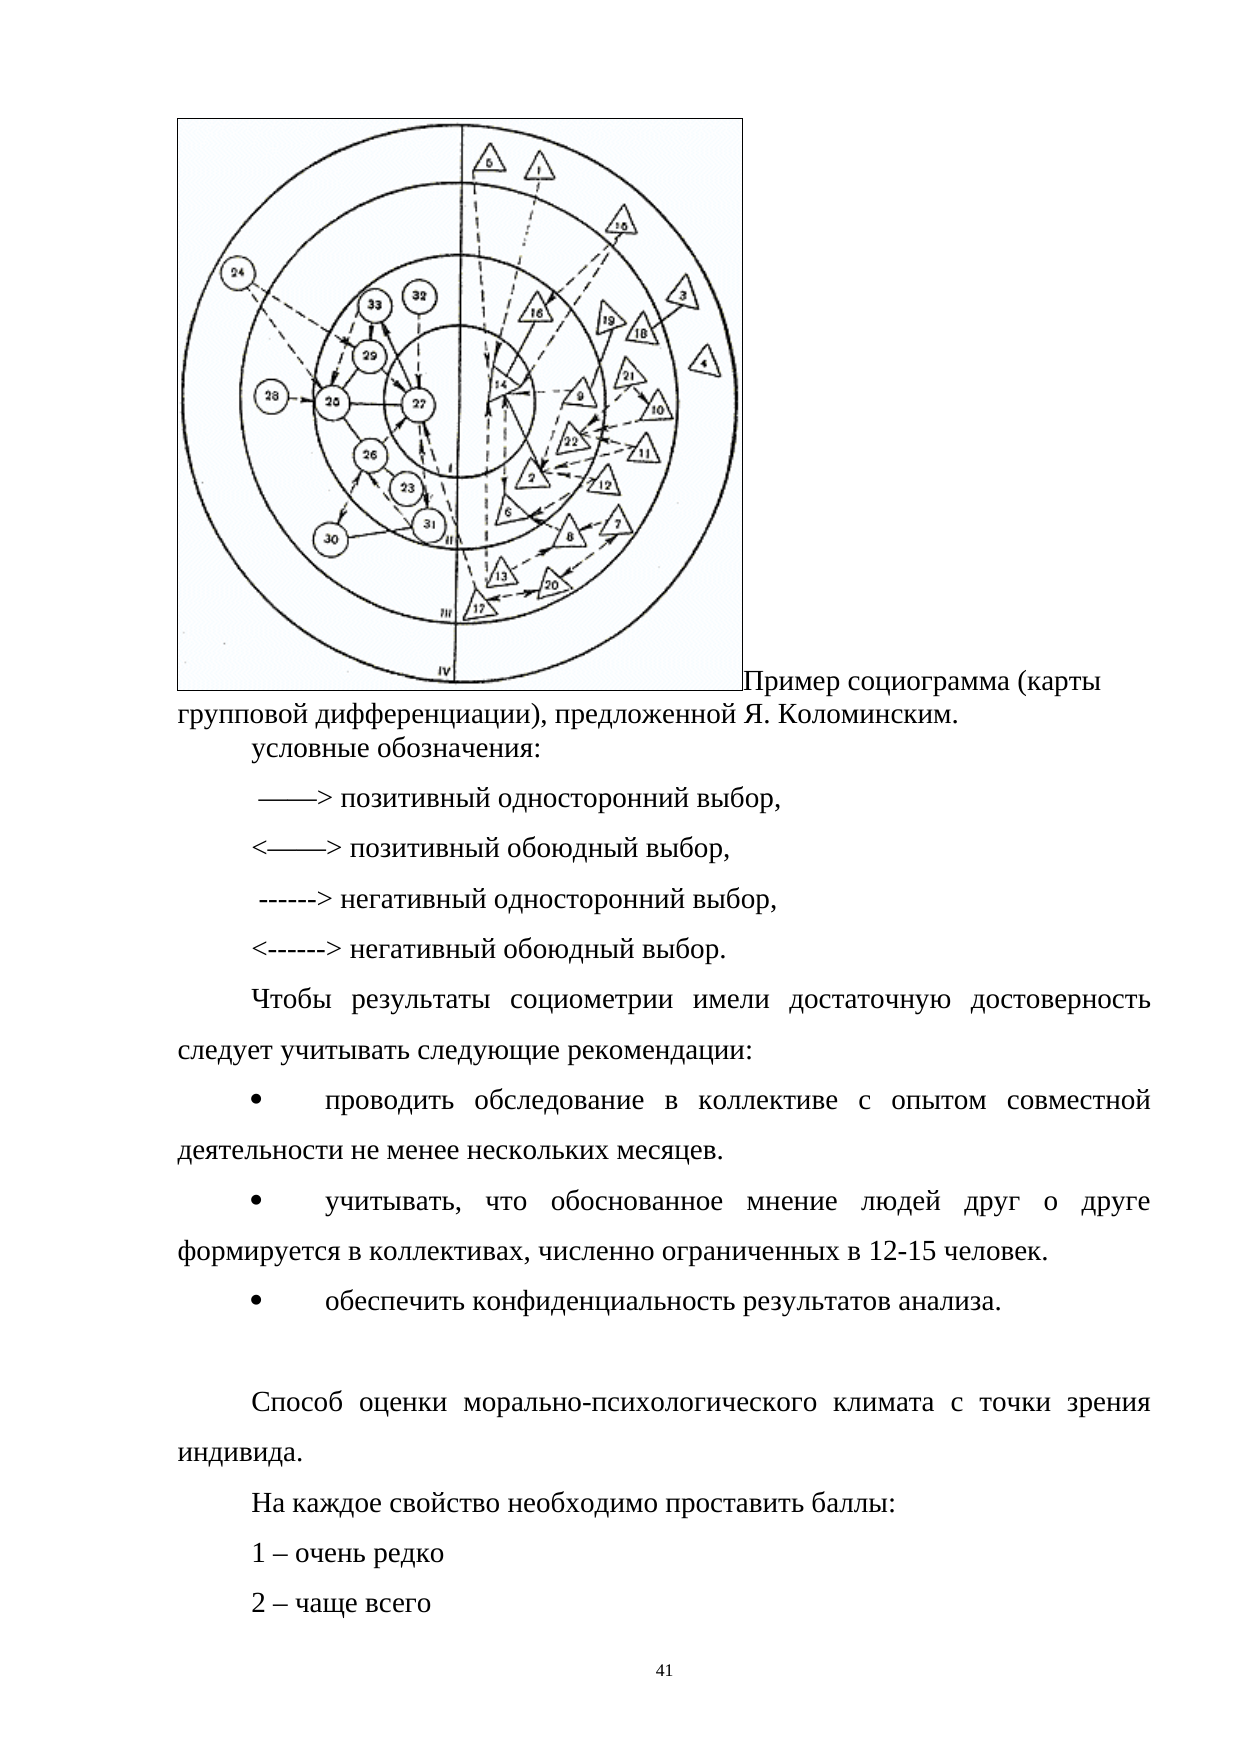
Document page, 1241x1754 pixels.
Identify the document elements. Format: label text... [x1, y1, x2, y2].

picture [178, 119, 742, 690]
text <------> негативный обоюдный выбор. [177, 931, 1152, 965]
text 1 – очень редко [177, 1535, 1152, 1569]
text ——> позитивный односторонний выбор, [177, 780, 1152, 814]
text условные обозначения: [177, 730, 1152, 763]
list проводить обследование в коллективе с опытом совместной деятельности не менее нескольких месяцев. [177, 1082, 1152, 1166]
text Способ оценки морально-психологического климата с точки зрения индивида. [177, 1384, 1152, 1468]
text ------> негативный односторонний выбор, [177, 881, 1152, 914]
text 2 – чаще всего [177, 1586, 1152, 1619]
list учитывать, что обоснованное мнение людей друг о друге формируется в коллективах, численно ограниченных в 12-15 человек. [177, 1183, 1152, 1267]
text <——> позитивный обоюдный выбор, [177, 831, 1152, 864]
text На каждое свойство необходимо проставить баллы: [177, 1485, 1152, 1518]
list обеспечить конфиденциальность результатов анализа. [177, 1283, 1152, 1317]
text Чтобы результаты социометрии имели достаточную достоверность следует учитывать следующие рекомендации: [177, 981, 1152, 1065]
